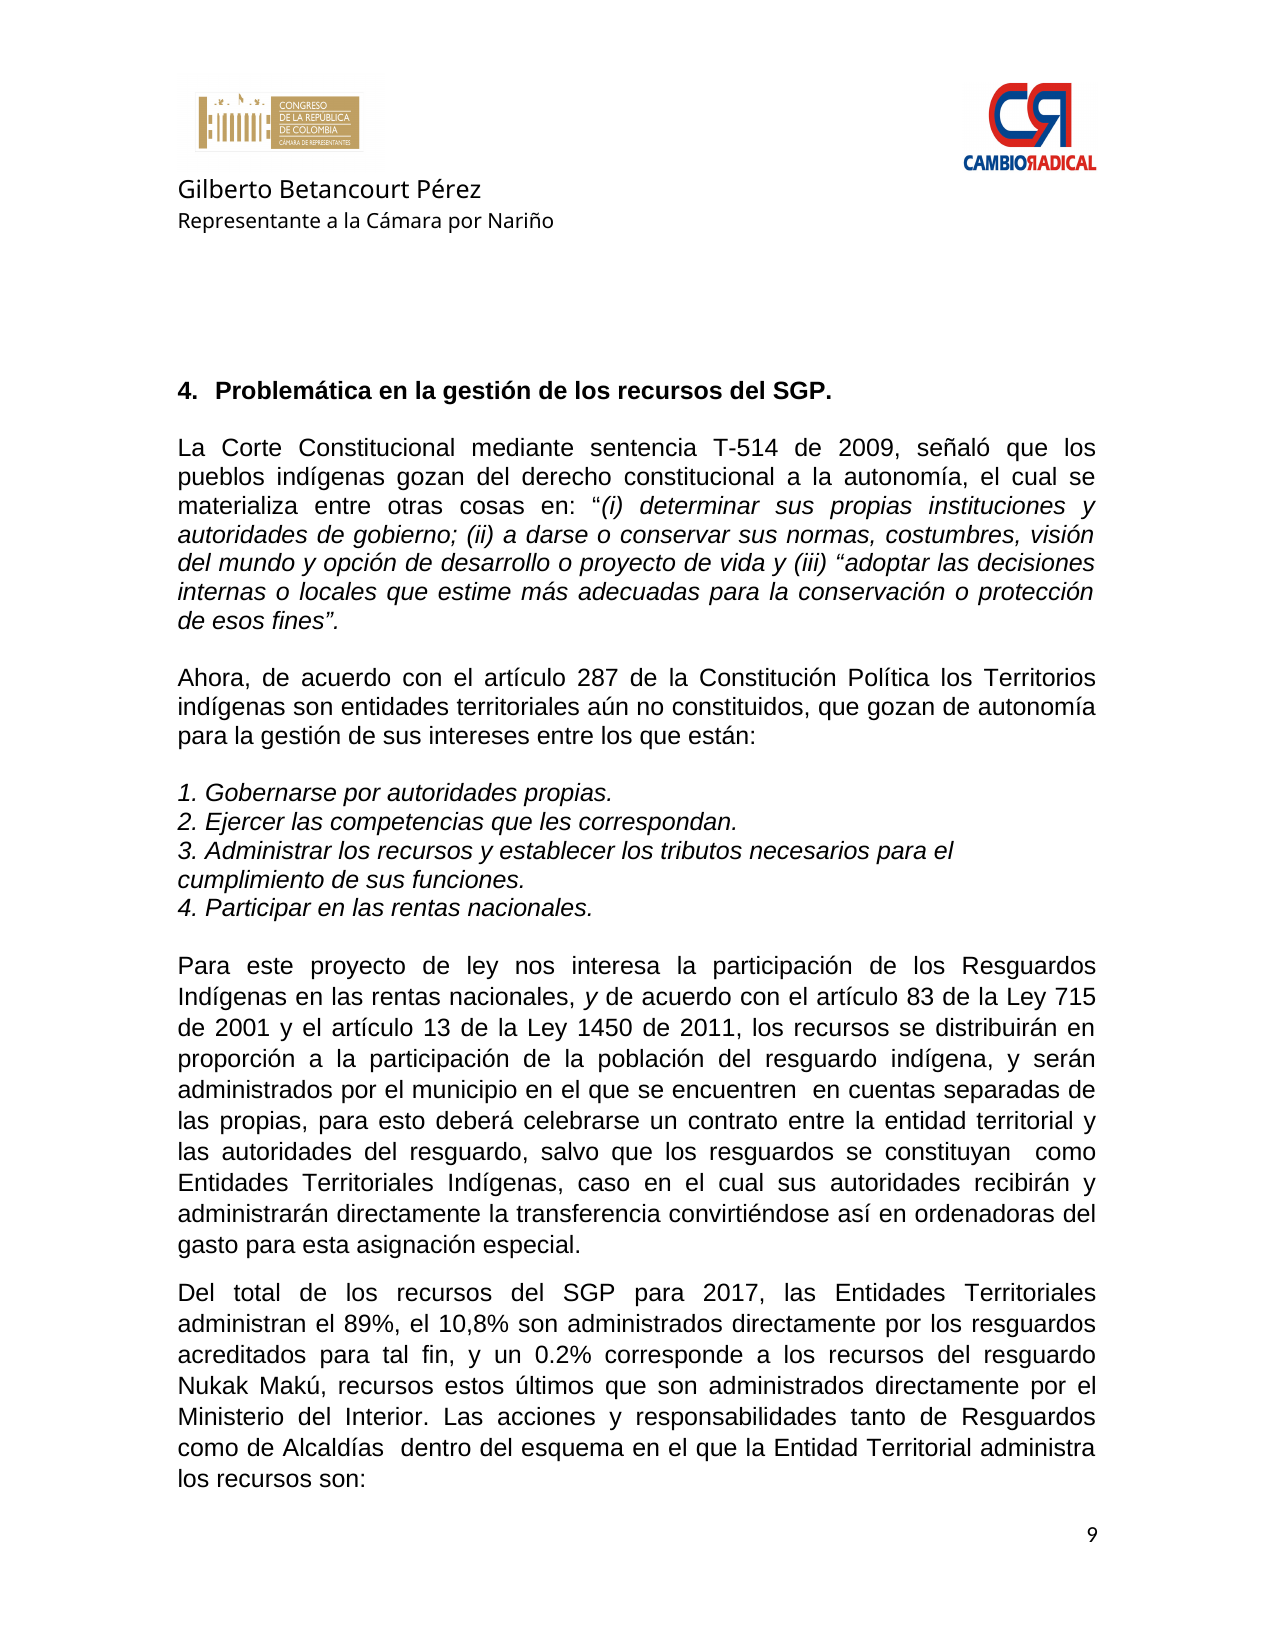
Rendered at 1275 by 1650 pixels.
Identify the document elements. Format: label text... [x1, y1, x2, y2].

text La Corte Constitucional mediante sentencia T-514 de 2009, señaló que los pueblos indígenas gozan del derecho constitucional a la autonomía, el cual se materializa entre otras cosas en: “(i) determinar sus propias instituciones y autoridades de gobierno; (ii) a darse o conservar sus normas, costumbres, visión del mundo y opción de desarrollo o proyecto de vida y (iii) “adoptar las decisiones internas o locales que estime más adecuadas para la conservación o protección de esos fines”. [177, 433, 1098, 635]
picture [962, 82, 1098, 173]
text 1. Gobernarse por autoridades propias. [177, 778, 1098, 807]
text 3. Administrar los recursos y establecer los tributos necesarios para el cumplimiento de sus funciones. [177, 836, 1098, 893]
text Para este proyecto de ley nos interesa la participación de los Resguardos Indígenas en las rentas nacionales, y de acuerdo con el artículo 83 de la Ley 715 de 2001 y el artículo 13 de la Ley 1450 de 2011, los recursos se distribuirán en proporción a la participación de la población del resguardo indígena, y serán administrados por el municipio en el que se encuentren en cuentas separadas de las propias, para esto deberá celebrarse un contrato entre la entidad territorial y las autoridades del resguardo, salvo que los resguardos se constituyan como Entidades Territoriales Indígenas, caso en el cual sus autoridades recibirán y administrarán directamente la transferencia convirtiéndose así en ordenadoras del gasto para esta asignación especial. [177, 951, 1098, 1259]
text 2. Ejercer las competencias que les correspondan. [177, 807, 1098, 836]
list Problemática en la gestión de los recursos del SGP. [177, 376, 1098, 405]
picture [177, 73, 385, 173]
text Del total de los recursos del SGP para 2017, las Entidades Territoriales administran el 89%, el 10,8% son administrados directamente por los resguardos acreditados para tal fin, y un 0.2% corresponde a los recursos del resguardo Nukak Makú, recursos estos últimos que son administrados directamente por el Ministerio del Interior. Las acciones y responsabilidades tanto de Resguardos como de Alcaldías dentro del esquema en el que la Entidad Territorial administra los recursos son: [177, 1278, 1098, 1493]
text Ahora, de acuerdo con el artículo 287 de la Constitución Política los Territorios indígenas son entidades territoriales aún no constituidos, que gozan de autonomía para la gestión de sus intereses entre los que están: [177, 663, 1098, 750]
text 4. Participar en las rentas nacionales. [177, 893, 1098, 922]
